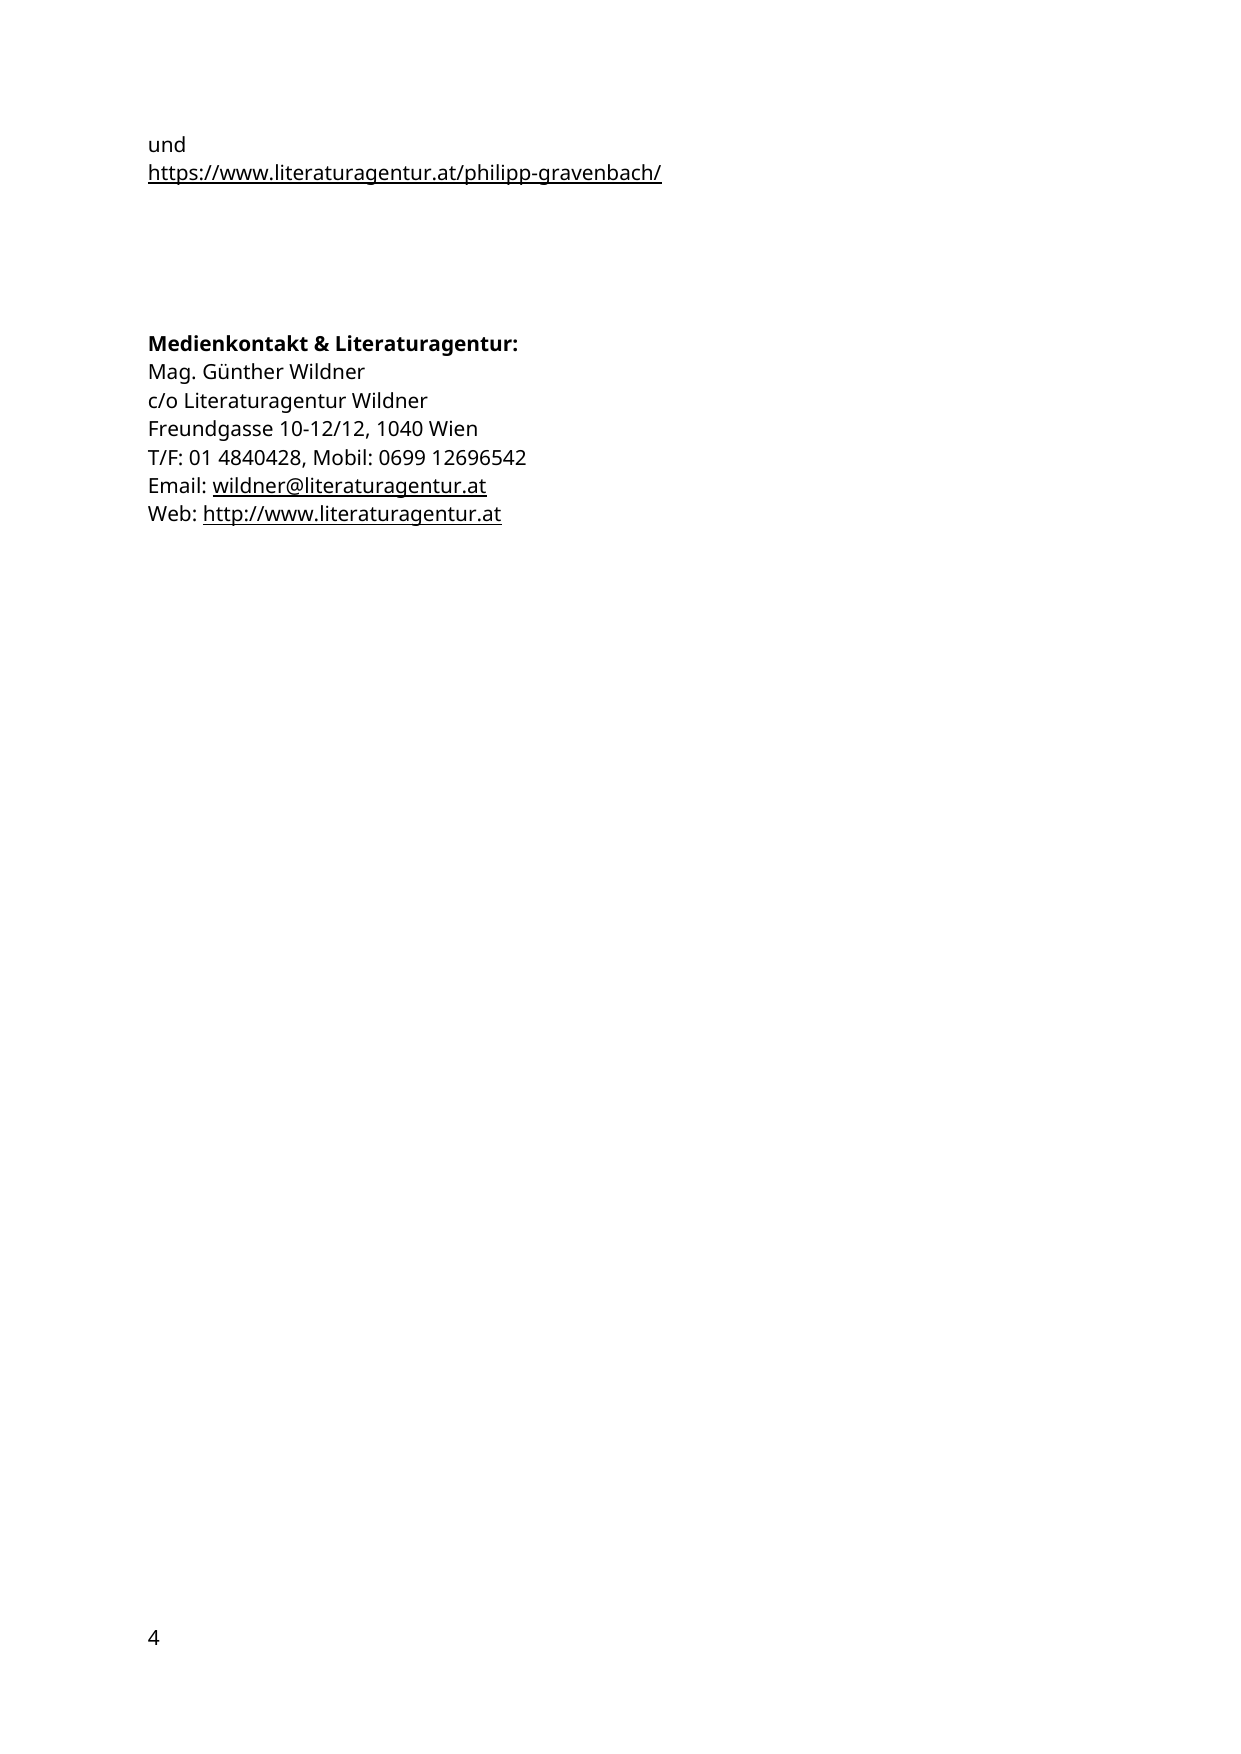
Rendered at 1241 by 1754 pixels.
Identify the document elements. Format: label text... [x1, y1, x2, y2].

text T/F: 01 4840428, Mobil: 0699 12696542 [148, 443, 1092, 471]
text Mag. Günther Wildner [148, 357, 1092, 386]
text Web: http://www.literaturagentur.at [148, 499, 1092, 528]
text c/o Literaturagentur Wildner [148, 386, 1092, 414]
text Medienkontakt & Literaturagentur: [148, 329, 1092, 357]
text Freundgasse 10-12/12, 1040 Wien [148, 414, 1092, 443]
text und [148, 130, 1092, 158]
text https://www.literaturagentur.at/philipp-gravenbach/ [148, 158, 1092, 187]
text Email: wildner@literaturagentur.at [148, 471, 1092, 499]
